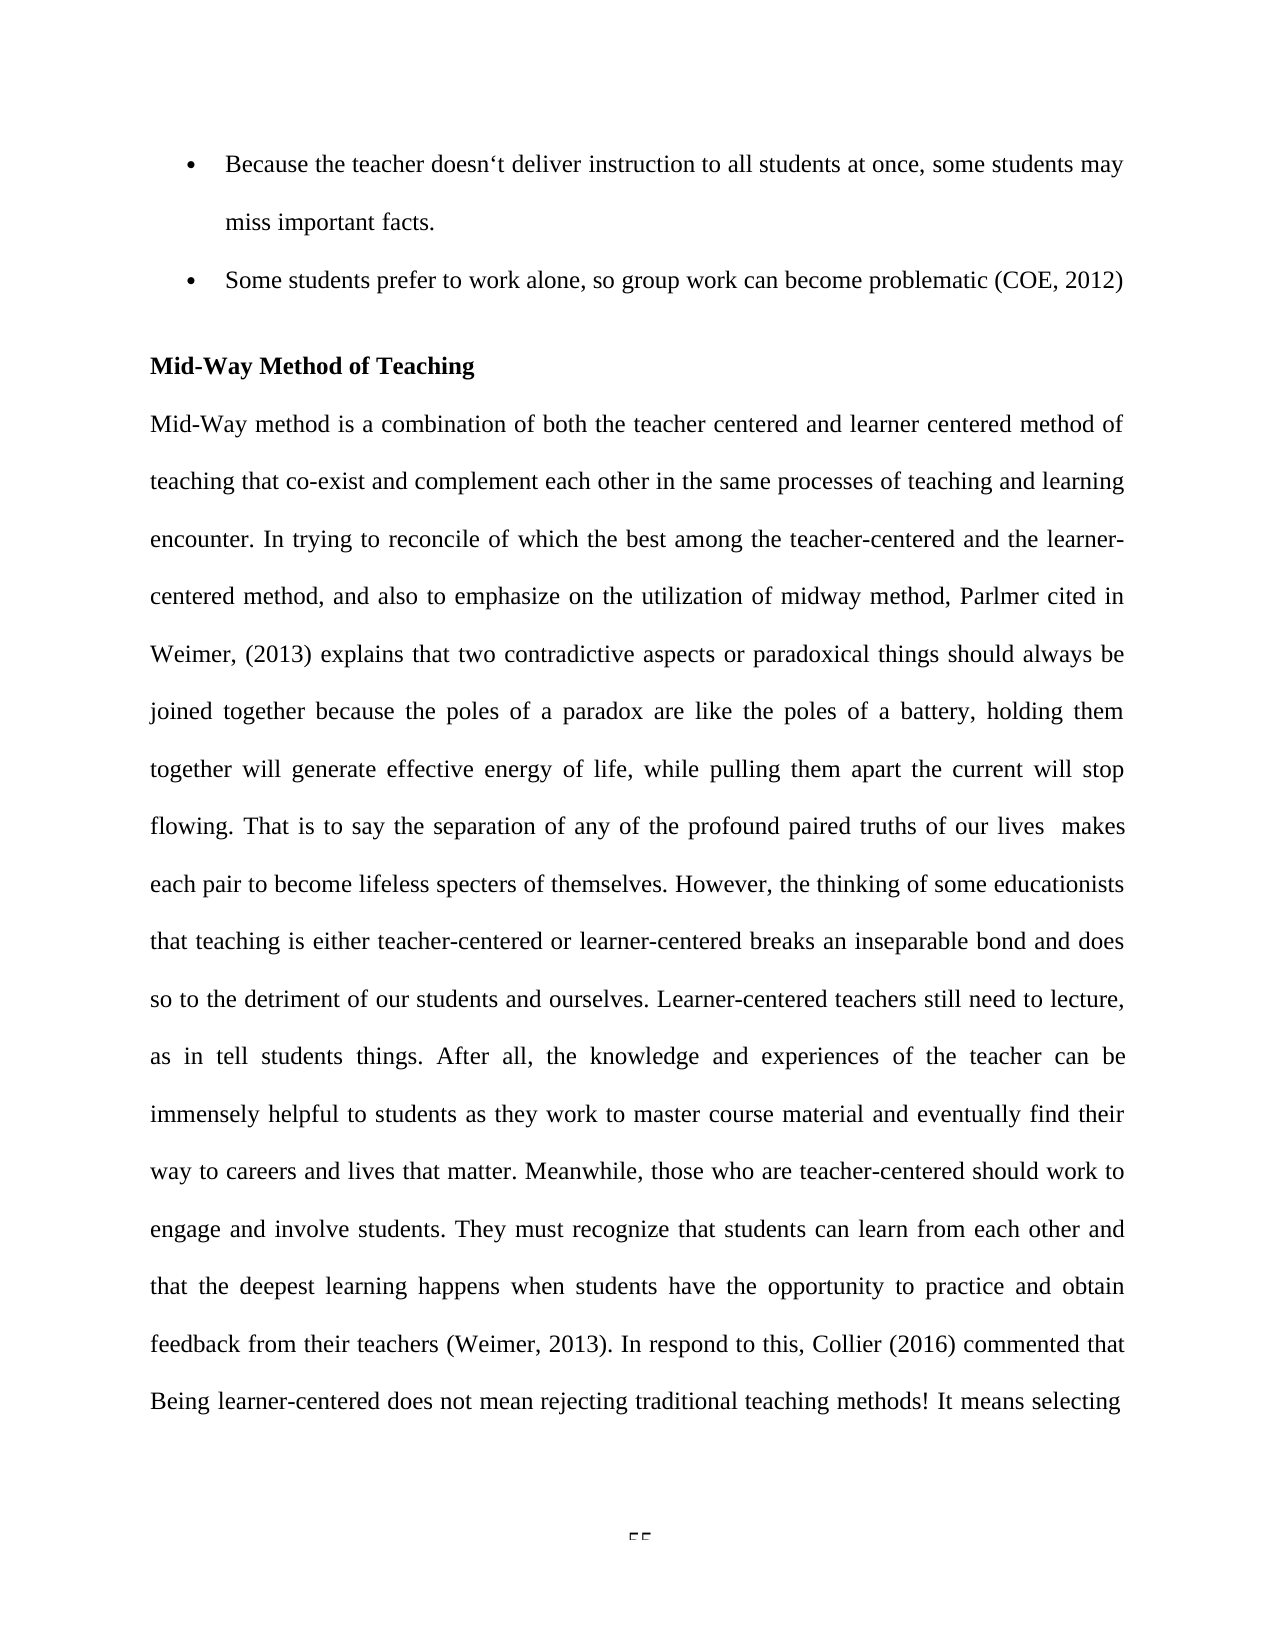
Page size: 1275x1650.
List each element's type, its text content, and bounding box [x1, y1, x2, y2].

list Because the teacher doesn‘t deliver instruction to all students at once, some students may miss important facts. [187, 149, 1126, 235]
list Some students prefer to work alone, so group work can become problematic (COE, 2012) [187, 265, 1173, 293]
subtitle Mid-Way Method of Teaching [150, 351, 1173, 380]
text Mid-Way method is a combination of both the teacher centered and learner centered method of teaching that co-exist and complement each other in the same processes of teaching and learning encounter. In trying to reconcile of which the best among the teacher-centered and the learner- centered method, and also to emphasize on the utilization of midway method, Parlmer cited in Weimer, (2013) explains that two contradictive aspects or paradoxical things should always be joined together because the poles of a paradox are like the poles of a battery, holding them together will generate effective energy of life, while pulling them apart the current will stop flowing. That is to say the separation of any of the profound paired truths of our lives makes each pair to become lifeless specters of themselves. However, the thinking of some educationists that teaching is either teacher-centered or learner-centered breaks an inseparable bond and does so to the detriment of our students and ourselves. Learner-centered teachers still need to lecture, as in tell students things. After all, the knowledge and experiences of the teacher can be immensely helpful to students as they work to master course material and eventually find their way to careers and lives that matter. Meanwhile, those who are teacher-centered should work to engage and involve students. They must recognize that students can learn from each other and that the deepest learning happens when students have the opportunity to practice and obtain feedback from their teachers (Weimer, 2013). In respond to this, Collier (2016) commented that Being learner-centered does not mean rejecting traditional teaching methods! It means selecting [150, 409, 1126, 1415]
